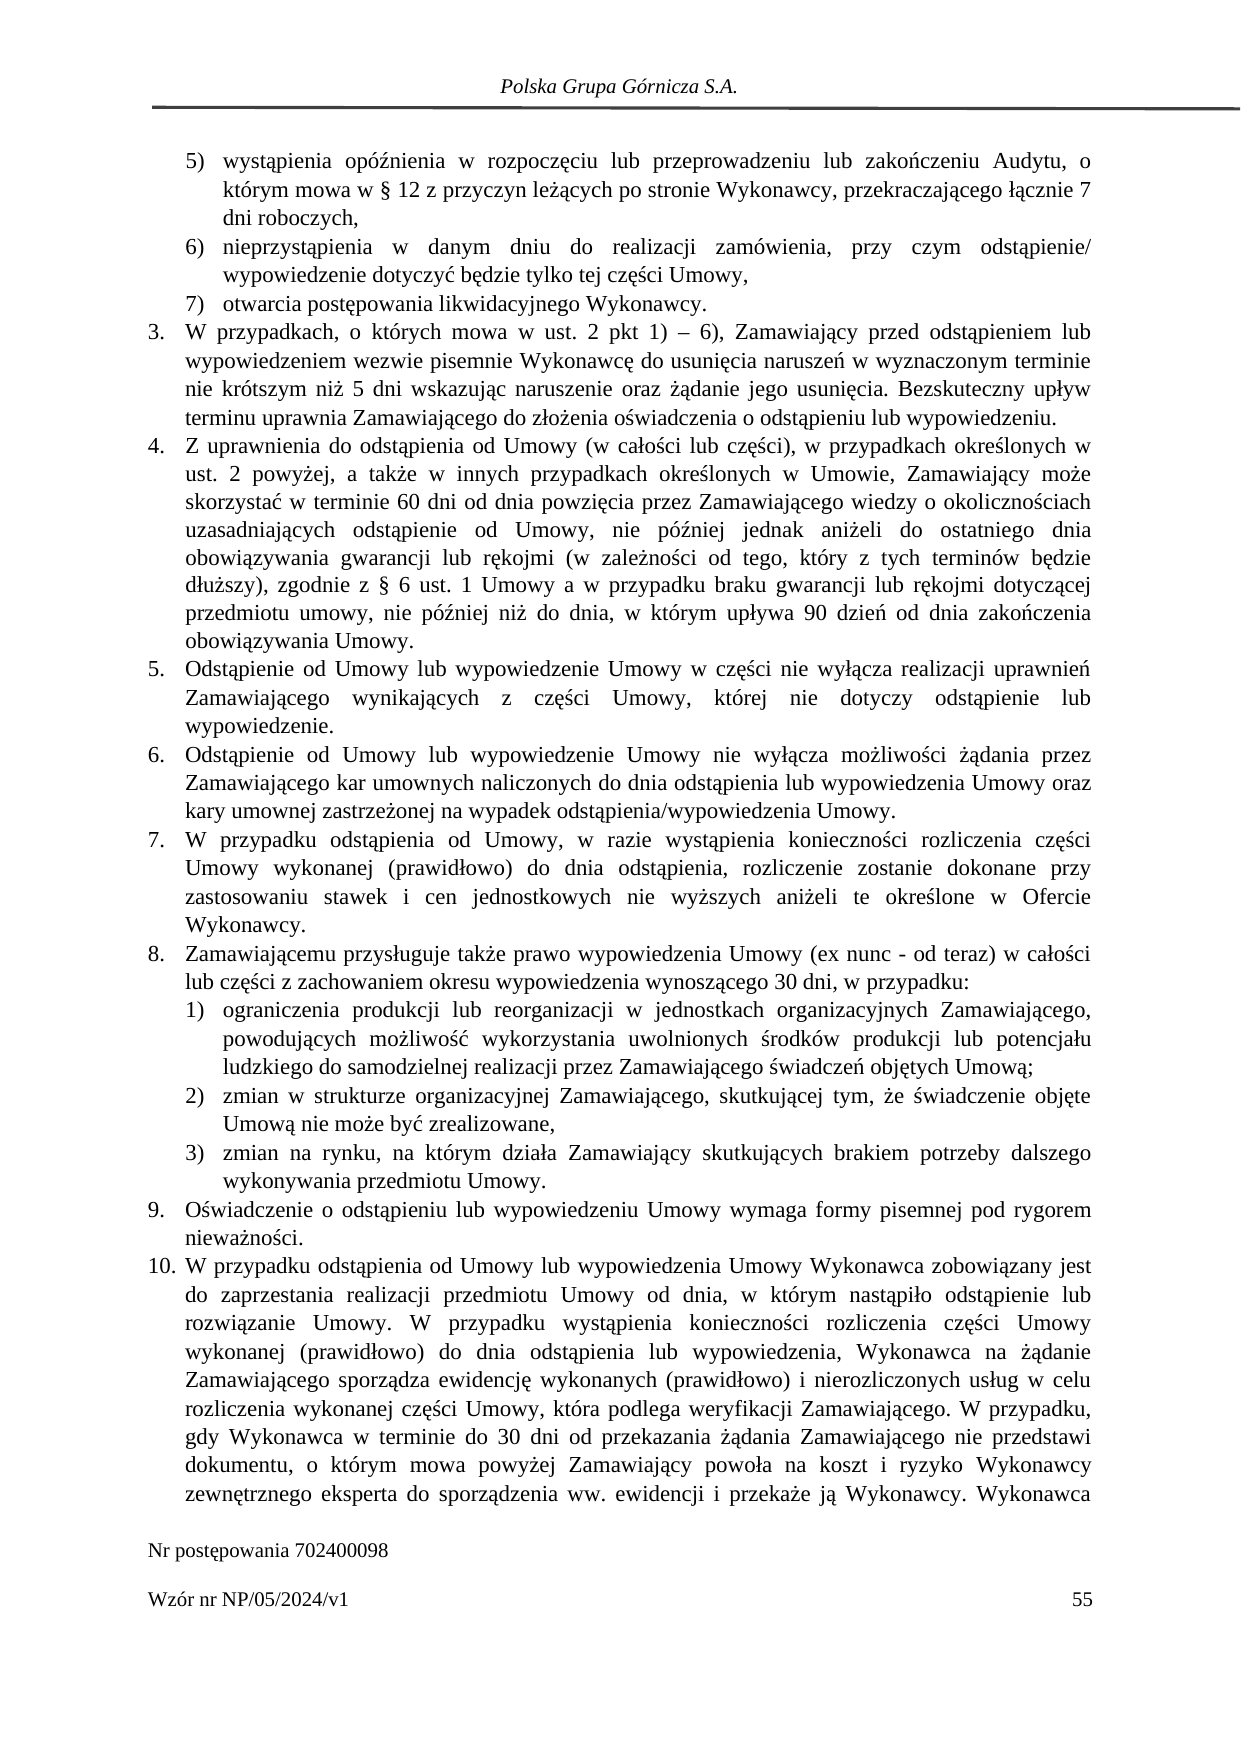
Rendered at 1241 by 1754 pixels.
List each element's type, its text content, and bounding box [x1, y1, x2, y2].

list ograniczenia produkcji lub reorganizacji w jednostkach organizacyjnych Zamawiającego, powodujących możliwość wykorzystania uwolnionych środków produkcji lub potencjału ludzkiego do samodzielnej realizacji przez Zamawiającego świadczeń objętych Umową; [185, 997, 1093, 1080]
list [148, 1252, 1093, 1506]
list Zamawiającemu przysługuje także prawo wypowiedzenia Umowy (ex nunc - od teraz) w całości lub części z zachowaniem okresu wypowiedzenia wynoszącego 30 dni, w przypadku: [148, 940, 1093, 994]
list wystąpienia opóźnienia w rozpoczęciu lub przeprowadzeniu lub zakończeniu Audytu, o którym mowa w § 12 z przyczyn leżących po stronie Wykonawcy, przekraczającego łącznie 7 dni roboczych, [185, 148, 1093, 231]
list Odstąpienie od Umowy lub wypowiedzenie Umowy w części nie wyłącza realizacji uprawnień Zamawiającego wynikających z części Umowy, której nie dotyczy odstąpienie lub wypowiedzenie. [148, 655, 1093, 738]
list zmian na rynku, na którym działa Zamawiający skutkujących brakiem potrzeby dalszego wykonywania przedmiotu Umowy. [185, 1139, 1093, 1193]
list W przypadku odstąpienia od Umowy, w razie wystąpienia konieczności rozliczenia części Umowy wykonanej (prawidłowo) do dnia odstąpienia, rozliczenie zostanie dokonane przy zastosowaniu stawek i cen jednostkowych nie wyższych aniżeli te określone w Ofercie Wykonawcy. [148, 826, 1093, 938]
list Oświadczenie o odstąpieniu lub wypowiedzeniu Umowy wymaga formy pisemnej pod rygorem nieważności. [148, 1196, 1093, 1250]
list otwarcia postępowania likwidacyjnego Wykonawcy. [185, 290, 1093, 316]
list Z uprawnienia do odstąpienia od Umowy (w całości lub części), w przypadkach określonych w ust. 2 powyżej, a także w innych przypadkach określonych w Umowie, Zamawiający może skorzystać w terminie 60 dni od dnia powzięcia przez Zamawiającego wiedzy o okolicznościach uzasadniających odstąpienie od Umowy, nie później jednak aniżeli do ostatniego dnia obowiązywania gwarancji lub rękojmi (w zależności od tego, który z tych terminów będzie dłuższy), zgodnie z § 6 ust. 1 Umowy a w przypadku braku gwarancji lub rękojmi dotyczącej przedmiotu umowy, nie później niż do dnia, w którym upływa 90 dzień od dnia zakończenia obowiązywania Umowy. [148, 432, 1093, 654]
list nieprzystąpienia w danym dniu do realizacji zamówienia, przy czym odstąpienie/ wypowiedzenie dotyczyć będzie tylko tej części Umowy, [185, 233, 1093, 288]
list W przypadkach, o których mowa w ust. 2 pkt 1) – 6), Zamawiający przed odstąpieniem lub wypowiedzeniem wezwie pisemnie Wykonawcę do usunięcia naruszeń w wyznaczonym terminie nie krótszym niż 5 dni wskazując naruszenie oraz żądanie jego usunięcia. Bezskuteczny upływ terminu uprawnia Zamawiającego do złożenia oświadczenia o odstąpieniu lub wypowiedzeniu. [148, 318, 1093, 430]
list zmian w strukturze organizacyjnej Zamawiającego, skutkującej tym, że świadczenie objęte Umową nie może być zrealizowane, [185, 1082, 1093, 1137]
list Odstąpienie od Umowy lub wypowiedzenie Umowy nie wyłącza możliwości żądania przez Zamawiającego kar umownych naliczonych do dnia odstąpienia lub wypowiedzenia Umowy oraz kary umownej zastrzeżonej na wypadek odstąpienia/wypowiedzenia Umowy. [148, 741, 1093, 824]
